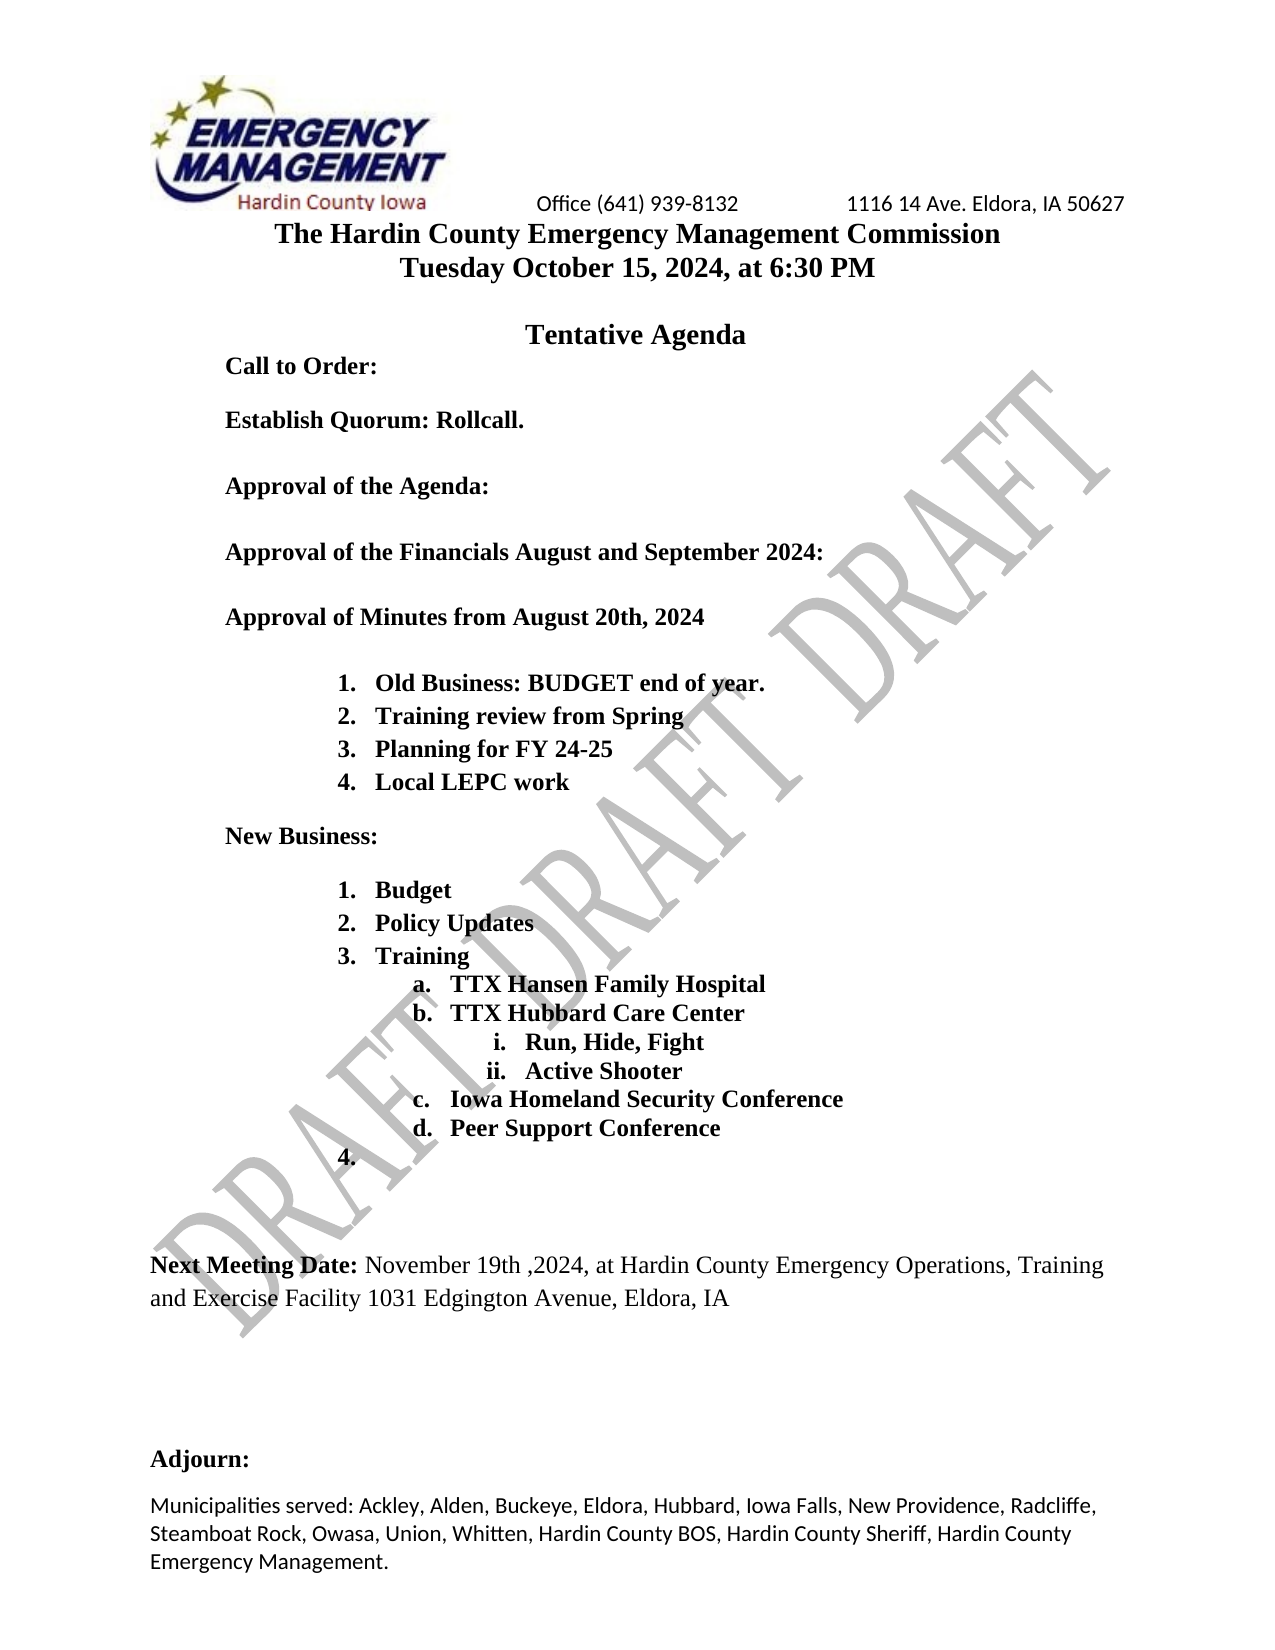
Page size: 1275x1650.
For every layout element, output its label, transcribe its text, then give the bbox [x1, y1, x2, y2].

list Policy Updates [337, 908, 1125, 937]
list Run, Hide, Fight [506, 1027, 1125, 1056]
list Approval of the Financials August and September 2024: [225, 537, 1125, 566]
list Establish Quorum: Rollcall. [225, 405, 1125, 433]
list TTX Hubbard Care Center [412, 998, 1125, 1027]
text Tuesday October 15, 2024, at 6:30 PM [150, 250, 1125, 284]
text Tentative Agenda [450, 317, 1125, 351]
list Approval of Minutes from August 20th, 2024 [225, 602, 1125, 631]
text New Business: [225, 821, 1125, 850]
text Adjourn: [150, 1444, 1125, 1473]
list TTX Hansen Family Hospital [412, 969, 1125, 998]
list Planning for FY 24-25 [337, 734, 1125, 763]
picture [150, 75, 463, 211]
list Active Shooter [506, 1056, 1125, 1084]
list Training review from Spring [337, 701, 1125, 730]
text Next Meeting Date: November 19th ,2024, at Hardin County Emergency Operations, Training and Exercise Facility 1031 Edgington Avenue, Eldora, IA [150, 1250, 1125, 1312]
list Approval of the Agenda: [225, 471, 1125, 499]
list Budget [337, 875, 1125, 903]
list Local LEPC work [337, 767, 1125, 796]
text Call to Order: [150, 351, 1125, 379]
list Peer Support Conference [412, 1113, 1125, 1142]
list Training [337, 941, 1125, 969]
list Old Business: BUDGET end of year. [337, 668, 1125, 697]
list Iowa Homeland Security Conference [412, 1084, 1125, 1113]
text The Hardin County Emergency Management Commission [150, 217, 1125, 250]
